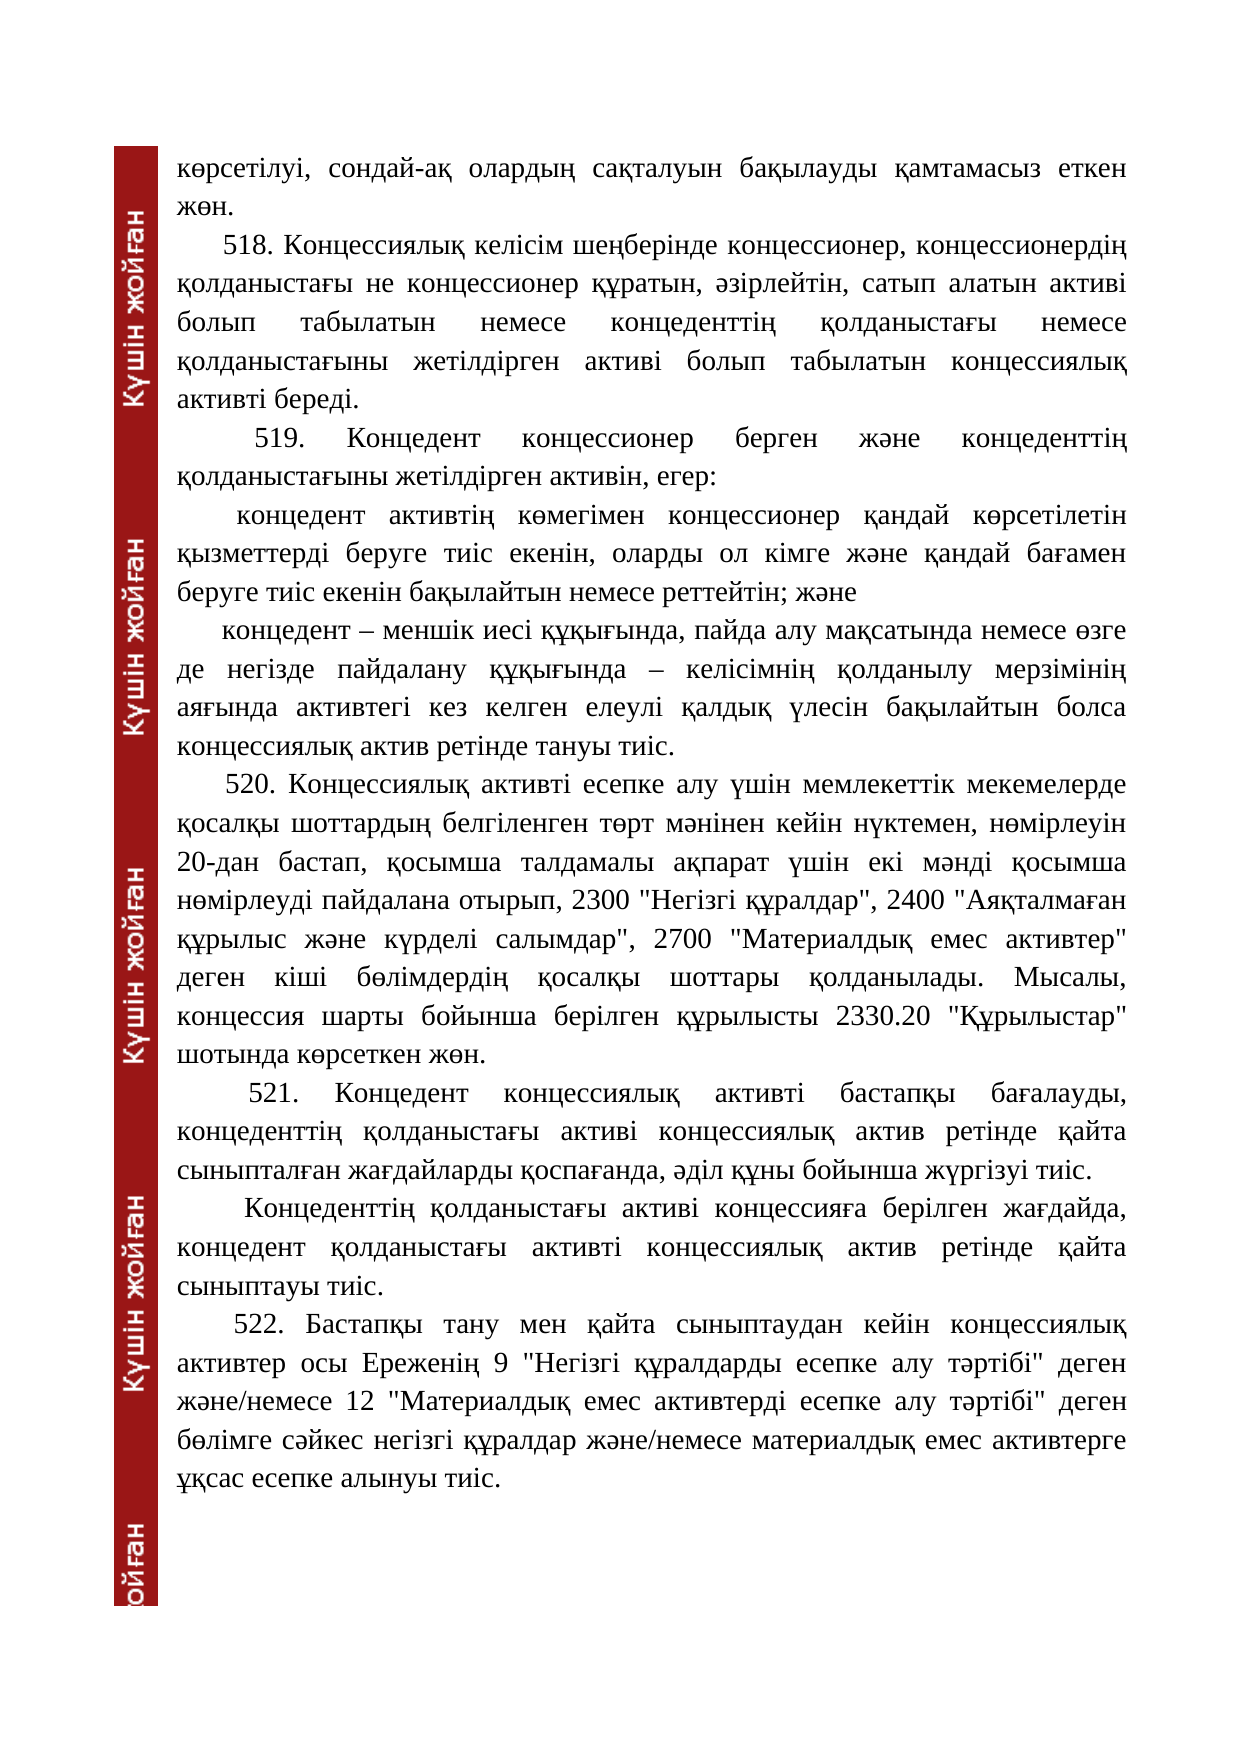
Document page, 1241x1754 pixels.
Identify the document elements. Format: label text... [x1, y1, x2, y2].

text 518. Концессиялық келісім шеңберінде концессионер, концессионердің қолданыстағы не концессионер құратын, әзірлейтін, сатып алатын активі болып табылатын немесе концеденттің қолданыстағы немесе қолданыстағыны жетілдірген активі болып табылатын концессиялық активті береді. [112, 227, 1128, 415]
picture [114, 607, 158, 612]
text 522. Бастапқы тану мен қайта сыныптаудан кейін концессиялық активтер осы Ереженің 9 "Негізгі құралдарды есепке алу тәртібі" деген және/немесе 12 "Материалдық емес активтерді есепке алу тәртібі" деген бөлімге сәйкес негізгі құралдар және/немесе материалдық емес активтерге ұқсас есепке алынуы тиіс. [112, 1306, 1128, 1494]
text 520. Концессиялық активті есепке алу үшін мемлекеттік мекемелерде қосалқы шоттардың белгіленген төрт мәнінен кейін нүктемен, нөмірлеуін 20-дан бастап, қосымша талдамалы ақпарат үшін екі мәнді қосымша нөмірлеуді пайдалана отырып, 2300 "Негізгі құралдар", 2400 "Аяқталмаған құрылыс және күрделі салымдар", 2700 "Материалдық емес активтер" деген кіші бөлімдердің қосалқы шоттары қолданылады. Мысалы, концессия шарты бойынша берілген құрылысты 2330.20 "Құрылыстар" шотында көрсеткен жөн. [112, 767, 1128, 1070]
text 519. Концедент концессионер берген және концеденттің қолданыстағыны жетілдірген активін, егер: [112, 420, 1128, 492]
picture [114, 762, 158, 767]
picture [114, 1070, 158, 1075]
picture [114, 1186, 158, 1191]
text 521. Концедент концессиялық активті бастапқы бағалауды, концеденттің қолданыстағы активі концессиялық актив ретінде қайта сыныпталған жағдайларды қоспағанда, әділ құны бойынша жүргізуі тиіс. [112, 1075, 1128, 1186]
text концедент активтің көмегімен концессионер қандай көрсетілетін қызметтерді беруге тиіс екенін, оларды ол кімге және қандай бағамен беруге тиіс екенін бақылайтын немесе реттейтін; және [112, 497, 1128, 607]
picture [114, 146, 158, 150]
text концедент – меншік иесі құқығында, пайда алу мақсатында немесе өзге де негізде пайдалану құқығында – келісімнің қолданылу мерзімінің аяғында активтегі кез келген елеулі қалдық үлесін бақылайтын болса концессиялық актив ретінде тануы тиіс. [112, 612, 1128, 762]
picture [114, 1494, 158, 1606]
text Концеденттің қолданыстағы активі концессияға берілген жағдайда, концедент қолданыстағы активті концессиялық актив ретінде қайта сыныптауы тиіс. [112, 1191, 1128, 1301]
picture [114, 415, 158, 420]
picture [114, 492, 158, 497]
picture [114, 222, 158, 227]
picture [114, 1301, 158, 1306]
